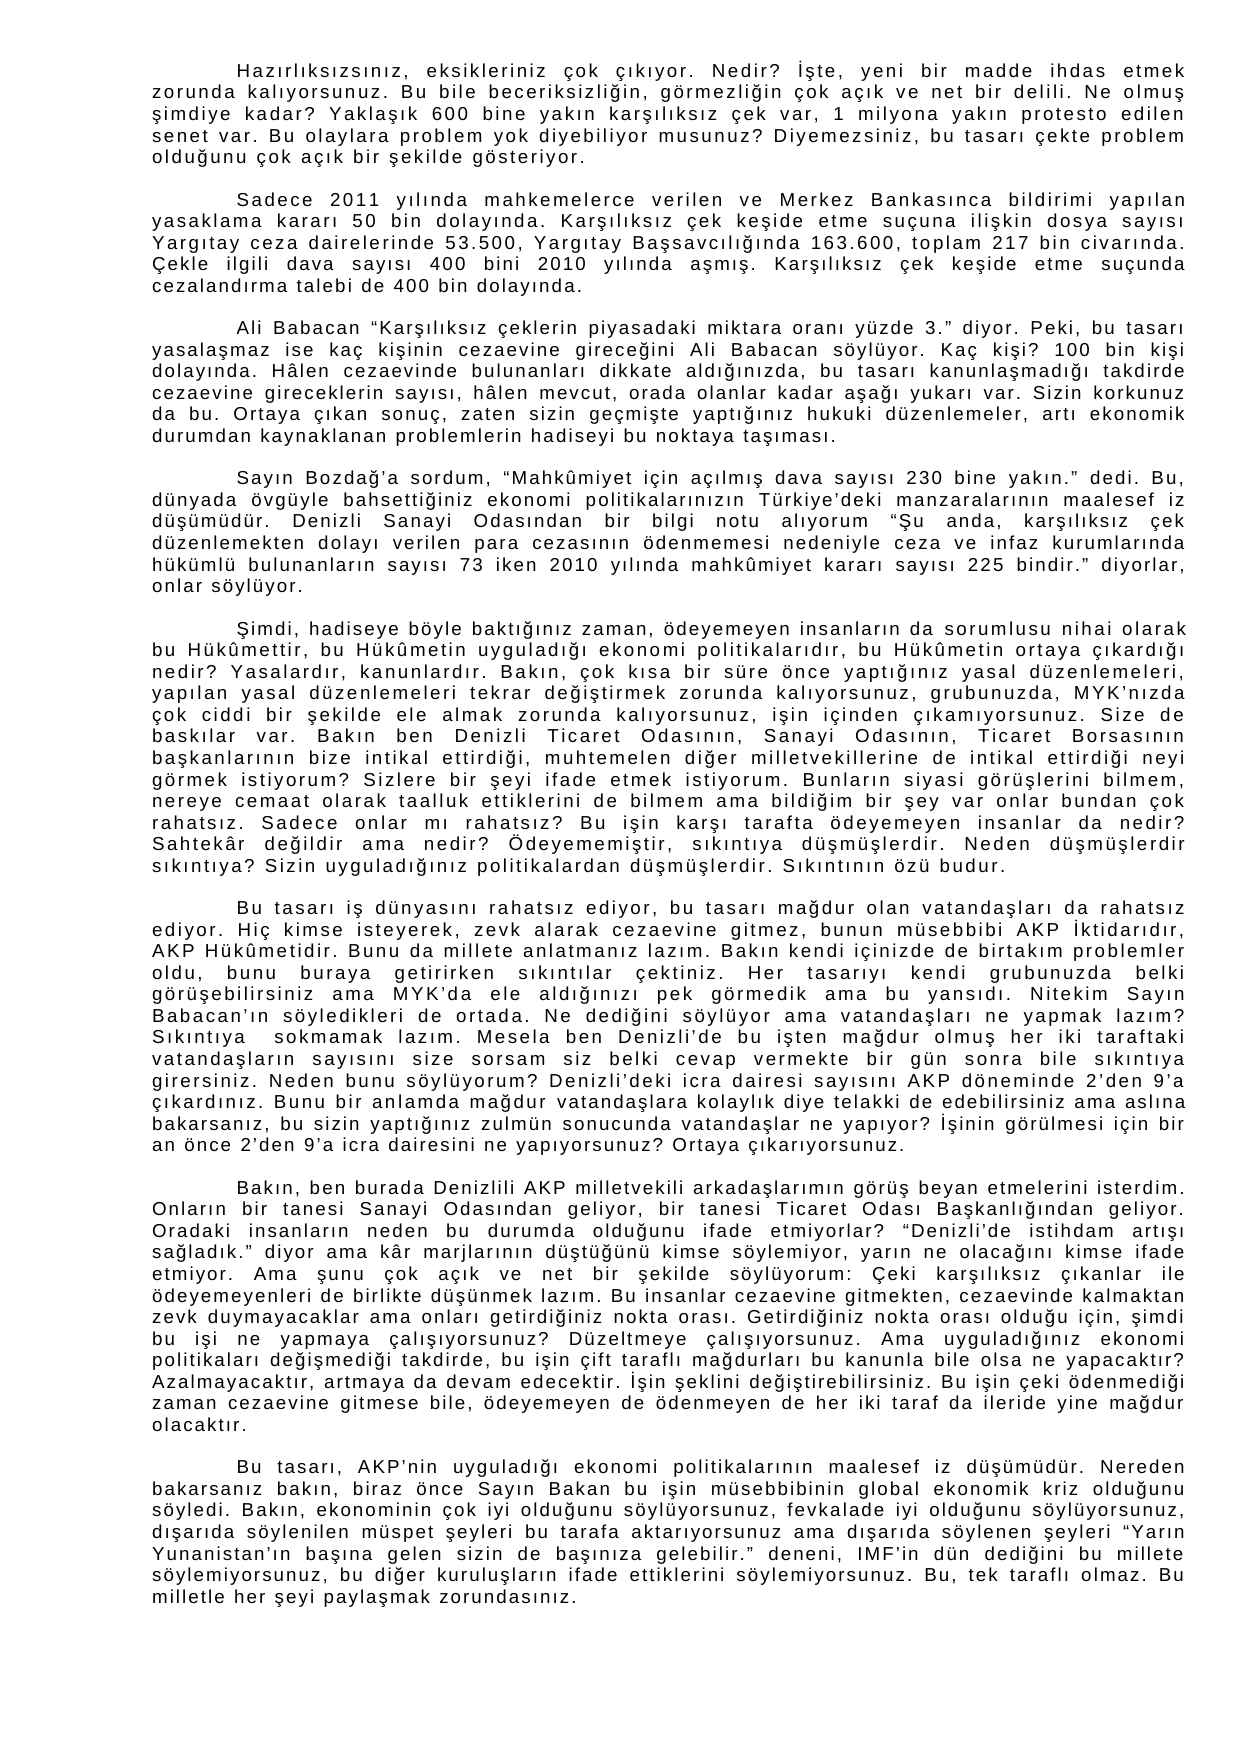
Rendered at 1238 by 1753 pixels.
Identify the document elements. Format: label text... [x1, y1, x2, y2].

text Bu tasarı, AKP’nin uyguladığı ekonomi politikalarının maalesef iz düşümüdür. Nereden bakarsanız bakın, biraz önce Sayın Bakan bu işin müsebbibinin global ekonomik kriz olduğunu söyledi. Bakın, ekonominin çok iyi olduğunu söylüyorsunuz, fevkalade iyi olduğunu söylüyorsunuz, dışarıda söylenilen müspet şeyleri bu tarafa aktarıyorsunuz ama dışarıda söylenen şeyleri “Yarın Yunanistan’ın başına gelen sizin de başınıza gelebilir.” deneni, IMF’in dün dediğini bu millete söylemiyorsunuz, bu diğer kuruluşların ifade ettiklerini söylemiyorsunuz. Bu, tek taraflı olmaz. Bu milletle her şeyi paylaşmak zorundasınız. [152, 1456, 1186, 1607]
text Bakın, ben burada Denizlili AKP milletvekili arkadaşlarımın görüş beyan etmelerini isterdim. Onların bir tanesi Sanayi Odasından geliyor, bir tanesi Ticaret Odası Başkanlığından geliyor. Oradaki insanların neden bu durumda olduğunu ifade etmiyorlar? “Denizli’de istihdam artışı sağladık.” diyor ama kâr marjlarının düştüğünü kimse söylemiyor, yarın ne olacağını kimse ifade etmiyor. Ama şunu çok açık ve net bir şekilde söylüyorum: Çeki karşılıksız çıkanlar ile ödeyemeyenleri de birlikte düşünmek lazım. Bu insanlar cezaevine gitmekten, cezaevinde kalmaktan zevk duymayacaklar ama onları getirdiğiniz nokta orası. Getirdiğiniz nokta orası olduğu için, şimdi bu işi ne yapmaya çalışıyorsunuz? Düzeltmeye çalışıyorsunuz. Ama uyguladığınız ekonomi politikaları değişmediği takdirde, bu işin çift taraflı mağdurları bu kanunla bile olsa ne yapacaktır? Azalmayacaktır, artmaya da devam edecektir. İşin şeklini değiştirebilirsiniz. Bu işin çeki ödenmediği zaman cezaevine gitmese bile, ödeyemeyen de ödenmeyen de her iki taraf da ileride yine mağdur olacaktır. [152, 1177, 1186, 1435]
text Hazırlıksızsınız, eksikleriniz çok çıkıyor. Nedir? İşte, yeni bir madde ihdas etmek zorunda kalıyorsunuz. Bu bile beceriksizliğin, görmezliğin çok açık ve net bir delili. Ne olmuş şimdiye kadar? Yaklaşık 600 bine yakın karşılıksız çek var, 1 milyona yakın protesto edilen senet var. Bu olaylara problem yok diyebiliyor musunuz? Diyemezsiniz, bu tasarı çekte problem olduğunu çok açık bir şekilde gösteriyor. [152, 60, 1186, 167]
text Ali Babacan “Karşılıksız çeklerin piyasadaki miktara oranı yüzde 3.” diyor. Peki, bu tasarı yasalaşmaz ise kaç kişinin cezaevine gireceğini Ali Babacan söylüyor. Kaç kişi? 100 bin kişi dolayında. Hâlen cezaevinde bulunanları dikkate aldığınızda, bu tasarı kanunlaşmadığı takdirde cezaevine gireceklerin sayısı, hâlen mevcut, orada olanlar kadar aşağı yukarı var. Sizin korkunuz da bu. Ortaya çıkan sonuç, zaten sizin geçmişte yaptığınız hukuki düzenlemeler, artı ekonomik durumdan kaynaklanan problemlerin hadiseyi bu noktaya taşıması. [152, 317, 1186, 446]
text Sadece 2011 yılında mahkemelerce verilen ve Merkez Bankasınca bildirimi yapılan yasaklama kararı 50 bin dolayında. Karşılıksız çek keşide etme suçuna ilişkin dosya sayısı Yargıtay ceza dairelerinde 53.500, Yargıtay Başsavcılığında 163.600, toplam 217 bin civarında. Çekle ilgili dava sayısı 400 bini 2010 yılında aşmış. Karşılıksız çek keşide etme suçunda cezalandırma talebi de 400 bin dolayında. [152, 188, 1186, 296]
text Bu tasarı iş dünyasını rahatsız ediyor, bu tasarı mağdur olan vatandaşları da rahatsız ediyor. Hiç kimse isteyerek, zevk alarak cezaevine gitmez, bunun müsebbibi AKP İktidarıdır, AKP Hükûmetidir. Bunu da millete anlatmanız lazım. Bakın kendi içinizde de birtakım problemler oldu, bunu buraya getirirken sıkıntılar çektiniz. Her tasarıyı kendi grubunuzda belki görüşebilirsiniz ama MYK’da ele aldığınızı pek görmedik ama bu yansıdı. Nitekim Sayın Babacan’ın söyledikleri de ortada. Ne dediğini söylüyor ama vatandaşları ne yapmak lazım? Sıkıntıya sokmamak lazım. Mesela ben Denizli’de bu işten mağdur olmuş her iki taraftaki vatandaşların sayısını size sorsam siz belki cevap vermekte bir gün sonra bile sıkıntıya girersiniz. Neden bunu söylüyorum? Denizli’deki icra dairesi sayısını AKP döneminde 2’den 9’a çıkardınız. Bunu bir anlamda mağdur vatandaşlara kolaylık diye telakki de edebilirsiniz ama aslına bakarsanız, bu sizin yaptığınız zulmün sonucunda vatandaşlar ne yapıyor? İşinin görülmesi için bir an önce 2’den 9’a icra dairesini ne yapıyorsunuz? Ortaya çıkarıyorsunuz. [152, 897, 1186, 1156]
text Sayın Bozdağ’a sordum, “Mahkûmiyet için açılmış dava sayısı 230 bine yakın.” dedi. Bu, dünyada övgüyle bahsettiğiniz ekonomi politikalarınızın Türkiye’deki manzaralarının maalesef iz düşümüdür. Denizli Sanayi Odasından bir bilgi notu alıyorum “Şu anda, karşılıksız çek düzenlemekten dolayı verilen para cezasının ödenmemesi nedeniyle ceza ve infaz kurumlarında hükümlü bulunanların sayısı 73 iken 2010 yılında mahkûmiyet kararı sayısı 225 bindir.” diyorlar, onlar söylüyor. [152, 467, 1186, 597]
text Şimdi, hadiseye böyle baktığınız zaman, ödeyemeyen insanların da sorumlusu nihai olarak bu Hükûmettir, bu Hükûmetin uyguladığı ekonomi politikalarıdır, bu Hükûmetin ortaya çıkardığı nedir? Yasalardır, kanunlardır. Bakın, çok kısa bir süre önce yaptığınız yasal düzenlemeleri, yapılan yasal düzenlemeleri tekrar değiştirmek zorunda kalıyorsunuz, grubunuzda, MYK’nızda çok ciddi bir şekilde ele almak zorunda kalıyorsunuz, işin içinden çıkamıyorsunuz. Size de baskılar var. Bakın ben Denizli Ticaret Odasının, Sanayi Odasının, Ticaret Borsasının başkanlarının bize intikal ettirdiği, muhtemelen diğer milletvekillerine de intikal ettirdiği neyi görmek istiyorum? Sizlere bir şeyi ifade etmek istiyorum. Bunların siyasi görüşlerini bilmem, nereye cemaat olarak taalluk ettiklerini de bilmem ama bildiğim bir şey var onlar bundan çok rahatsız. Sadece onlar mı rahatsız? Bu işin karşı tarafta ödeyemeyen insanlar da nedir? Sahtekâr değildir ama nedir? Ödeyememiştir, sıkıntıya düşmüşlerdir. Neden düşmüşlerdir sıkıntıya? Sizin uyguladığınız politikalardan düşmüşlerdir. Sıkıntının özü budur. [152, 617, 1186, 876]
